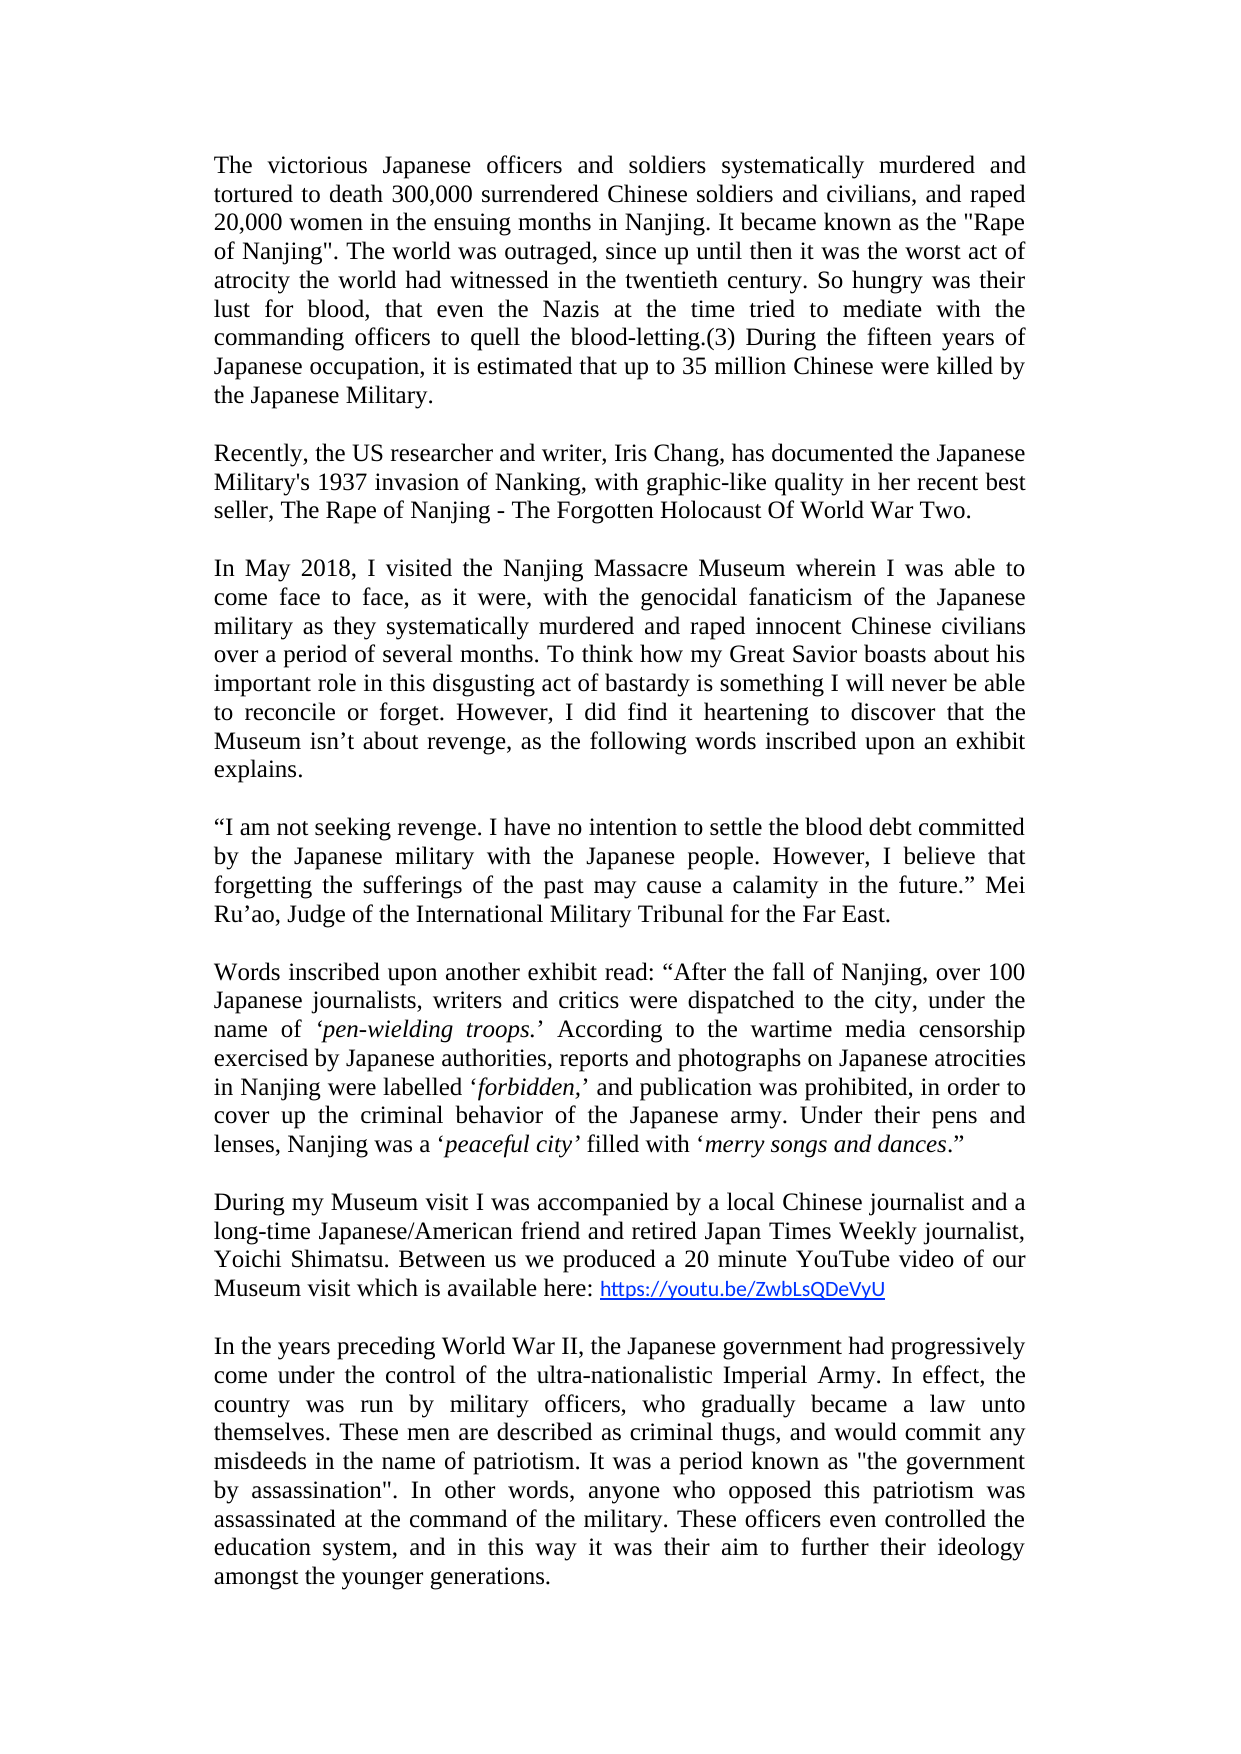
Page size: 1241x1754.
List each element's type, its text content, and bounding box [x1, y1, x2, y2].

text In the years preceding World War II, the Japanese government had progressively come under the control of the ultra-nationalistic Imperial Army. In effect, the country was run by military officers, who gradually became a law unto themselves. These men are described as criminal thugs, and would commit any misdeeds in the name of patriotism. It was a period known as "the government by assassination". In other words, anyone who opposed this patriotism was assassinated at the command of the military. These officers even controlled the education system, and in this way it was their aim to further their ideology amongst the younger generations. [214, 1331, 1026, 1590]
text In May 2018, I visited the Nanjing Massacre Museum wherein I was able to come face to face, as it were, with the genocidal fanaticism of the Japanese military as they systematically murdered and raped innocent Chinese civilians over a period of several months. To think how my Great Savior boasts about his important role in this disgusting act of bastardy is something I will never be able to reconcile or forget. However, I did find it heartening to discover that the Museum isn’t about revenge, as the following words inscribed upon an exhibit explains. [214, 553, 1026, 783]
text During my Museum visit I was accompanied by a local Chinese journalist and a long-time Japanese/American friend and retired Japan Times Weekly journalist, Yoichi Shimatsu. Between us we produced a 20 minute YouTube video of our Museum visit which is available here: https://youtu.be/ZwbLsQDeVyU [214, 1187, 1026, 1302]
text “I am not seeking revenge. I have no intention to settle the blood debt committed by the Japanese military with the Japanese people. However, I believe that forgetting the sufferings of the past may cause a calamity in the future.” Mei Ru’ao, Judge of the International Military Tribunal for the Far East. [214, 812, 1026, 927]
text Recently, the US researcher and writer, Iris Chang, has documented the Japanese Military's 1937 invasion of Nanking, with graphic-like quality in her recent best seller, The Rape of Nanjing - The Forgotten Holocaust Of World War Two. [214, 438, 1026, 524]
text The victorious Japanese officers and soldiers systematically murdered and tortured to death 300,000 surrendered Chinese soldiers and civilians, and raped 20,000 women in the ensuing months in Nanjing. It became known as the "Rape of Nanjing". The world was outraged, since up until then it was the worst act of atrocity the world had witnessed in the twentieth century. So hungry was their lust for blood, that even the Nazis at the time tried to mediate with the commanding officers to quell the blood-letting.(3) During the fifteen years of Japanese occupation, it is estimated that up to 35 million Chinese were killed by the Japanese Military. [214, 150, 1026, 409]
text Words inscribed upon another exhibit read: “After the fall of Nanjing, over 100 Japanese journalists, writers and critics were dispatched to the city, under the name of ‘pen-wielding troops.’ According to the wartime media censorship exercised by Japanese authorities, reports and photographs on Japanese atrocities in Nanjing were labelled ‘forbidden,’ and publication was prohibited, in order to cover up the criminal behavior of the Japanese army. Under their pens and lenses, Nanjing was a ‘peaceful city’ filled with ‘merry songs and dances.” [214, 957, 1026, 1158]
